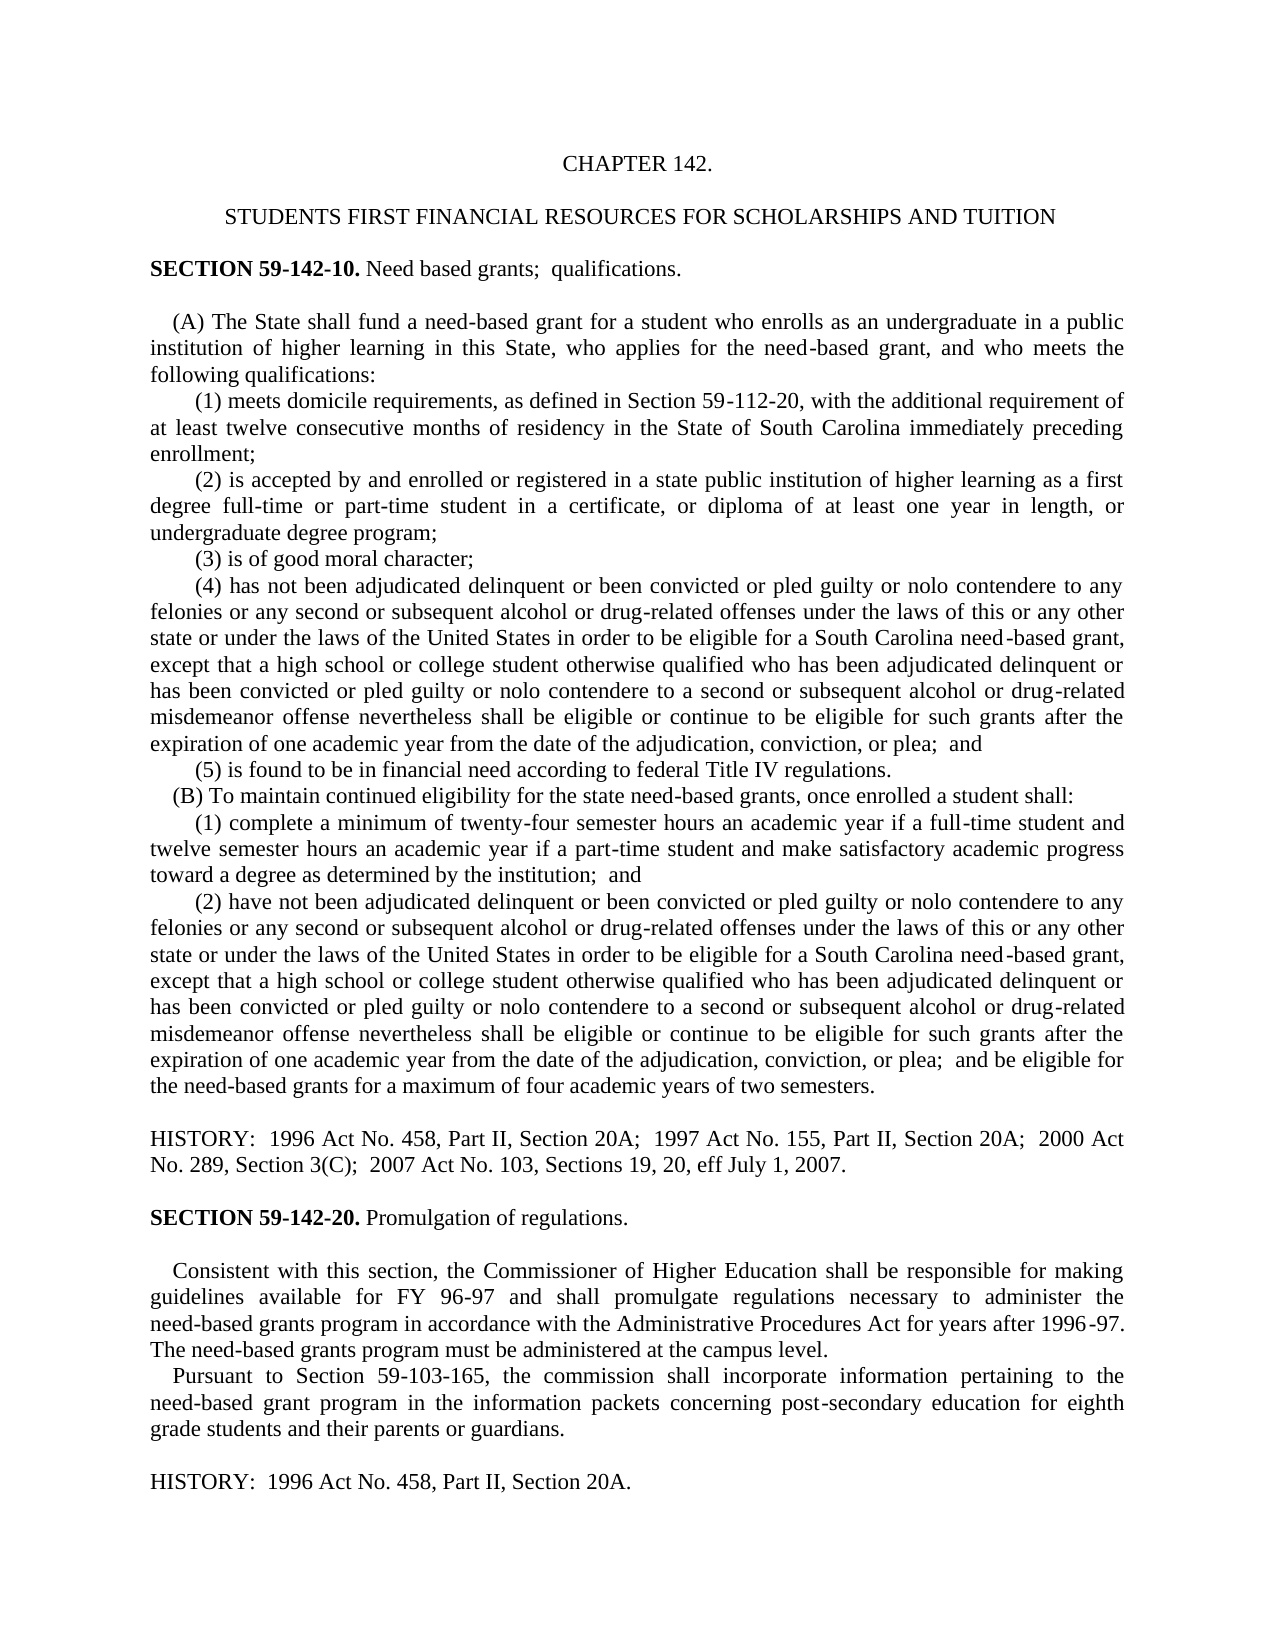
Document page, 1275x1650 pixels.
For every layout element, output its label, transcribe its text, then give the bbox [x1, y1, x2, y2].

text (A) The State shall fund a need-based grant for a student who enrolls as an undergraduate in a public institution of higher learning in this State, who applies for the need-based grant, and who meets the following qualifications: [150, 308, 1125, 387]
text Consistent with this section, the Commissioner of Higher Education shall be responsible for making guidelines available for FY 96-97 and shall promulgate regulations necessary to administer the need-based grants program in accordance with the Administrative Procedures Act for years after 1996-97. The need-based grants program must be administered at the campus level. [150, 1257, 1125, 1362]
text STUDENTS FIRST FINANCIAL RESOURCES FOR SCHOLARSHIPS AND TUITION [150, 203, 1125, 229]
text HISTORY: 1996 Act No. 458, Part II, Section 20A. [150, 1468, 1125, 1494]
text SECTION 59-142-20. Promulgation of regulations. [150, 1204, 1125, 1231]
text (2) have not been adjudicated delinquent or been convicted or pled guilty or nolo contendere to any felonies or any second or subsequent alcohol or drug-related offenses under the laws of this or any other state or under the laws of the United States in order to be eligible for a South Carolina need-based grant, except that a high school or college student otherwise qualified who has been adjudicated delinquent or has been convicted or pled guilty or nolo contendere to a second or subsequent alcohol or drug-related misdemeanor offense nevertheless shall be eligible or continue to be eligible for such grants after the expiration of one academic year from the date of the adjudication, conviction, or plea; and be eligible for the need-based grants for a maximum of four academic years of two semesters. [150, 888, 1125, 1099]
text (3) is of good moral character; [150, 545, 1125, 572]
text (4) has not been adjudicated delinquent or been convicted or pled guilty or nolo contendere to any felonies or any second or subsequent alcohol or drug-related offenses under the laws of this or any other state or under the laws of the United States in order to be eligible for a South Carolina need-based grant, except that a high school or college student otherwise qualified who has been adjudicated delinquent or has been convicted or pled guilty or nolo contendere to a second or subsequent alcohol or drug-related misdemeanor offense nevertheless shall be eligible or continue to be eligible for such grants after the expiration of one academic year from the date of the adjudication, conviction, or plea; and [150, 572, 1125, 756]
text CHAPTER 142. [150, 150, 1125, 176]
text SECTION 59-142-10. Need based grants; qualifications. [150, 255, 1125, 282]
text (2) is accepted by and enrolled or registered in a state public institution of higher learning as a first degree full-time or part-time student in a certificate, or diploma of at least one year in length, or undergraduate degree program; [150, 466, 1125, 545]
text Pursuant to Section 59-103-165, the commission shall incorporate information pertaining to the need-based grant program in the information packets concerning post-secondary education for eighth grade students and their parents or guardians. [150, 1362, 1125, 1441]
text (1) meets domicile requirements, as defined in Section 59-112-20, with the additional requirement of at least twelve consecutive months of residency in the State of South Carolina immediately preceding enrollment; [150, 387, 1125, 466]
text HISTORY: 1996 Act No. 458, Part II, Section 20A; 1997 Act No. 155, Part II, Section 20A; 2000 Act No. 289, Section 3(C); 2007 Act No. 103, Sections 19, 20, eff July 1, 2007. [150, 1125, 1125, 1178]
text (5) is found to be in financial need according to federal Title IV regulations. [150, 756, 1125, 782]
text (1) complete a minimum of twenty-four semester hours an academic year if a full-time student and twelve semester hours an academic year if a part-time student and make satisfactory academic progress toward a degree as determined by the institution; and [150, 809, 1125, 888]
text (B) To maintain continued eligibility for the state need-based grants, once enrolled a student shall: [150, 782, 1125, 809]
